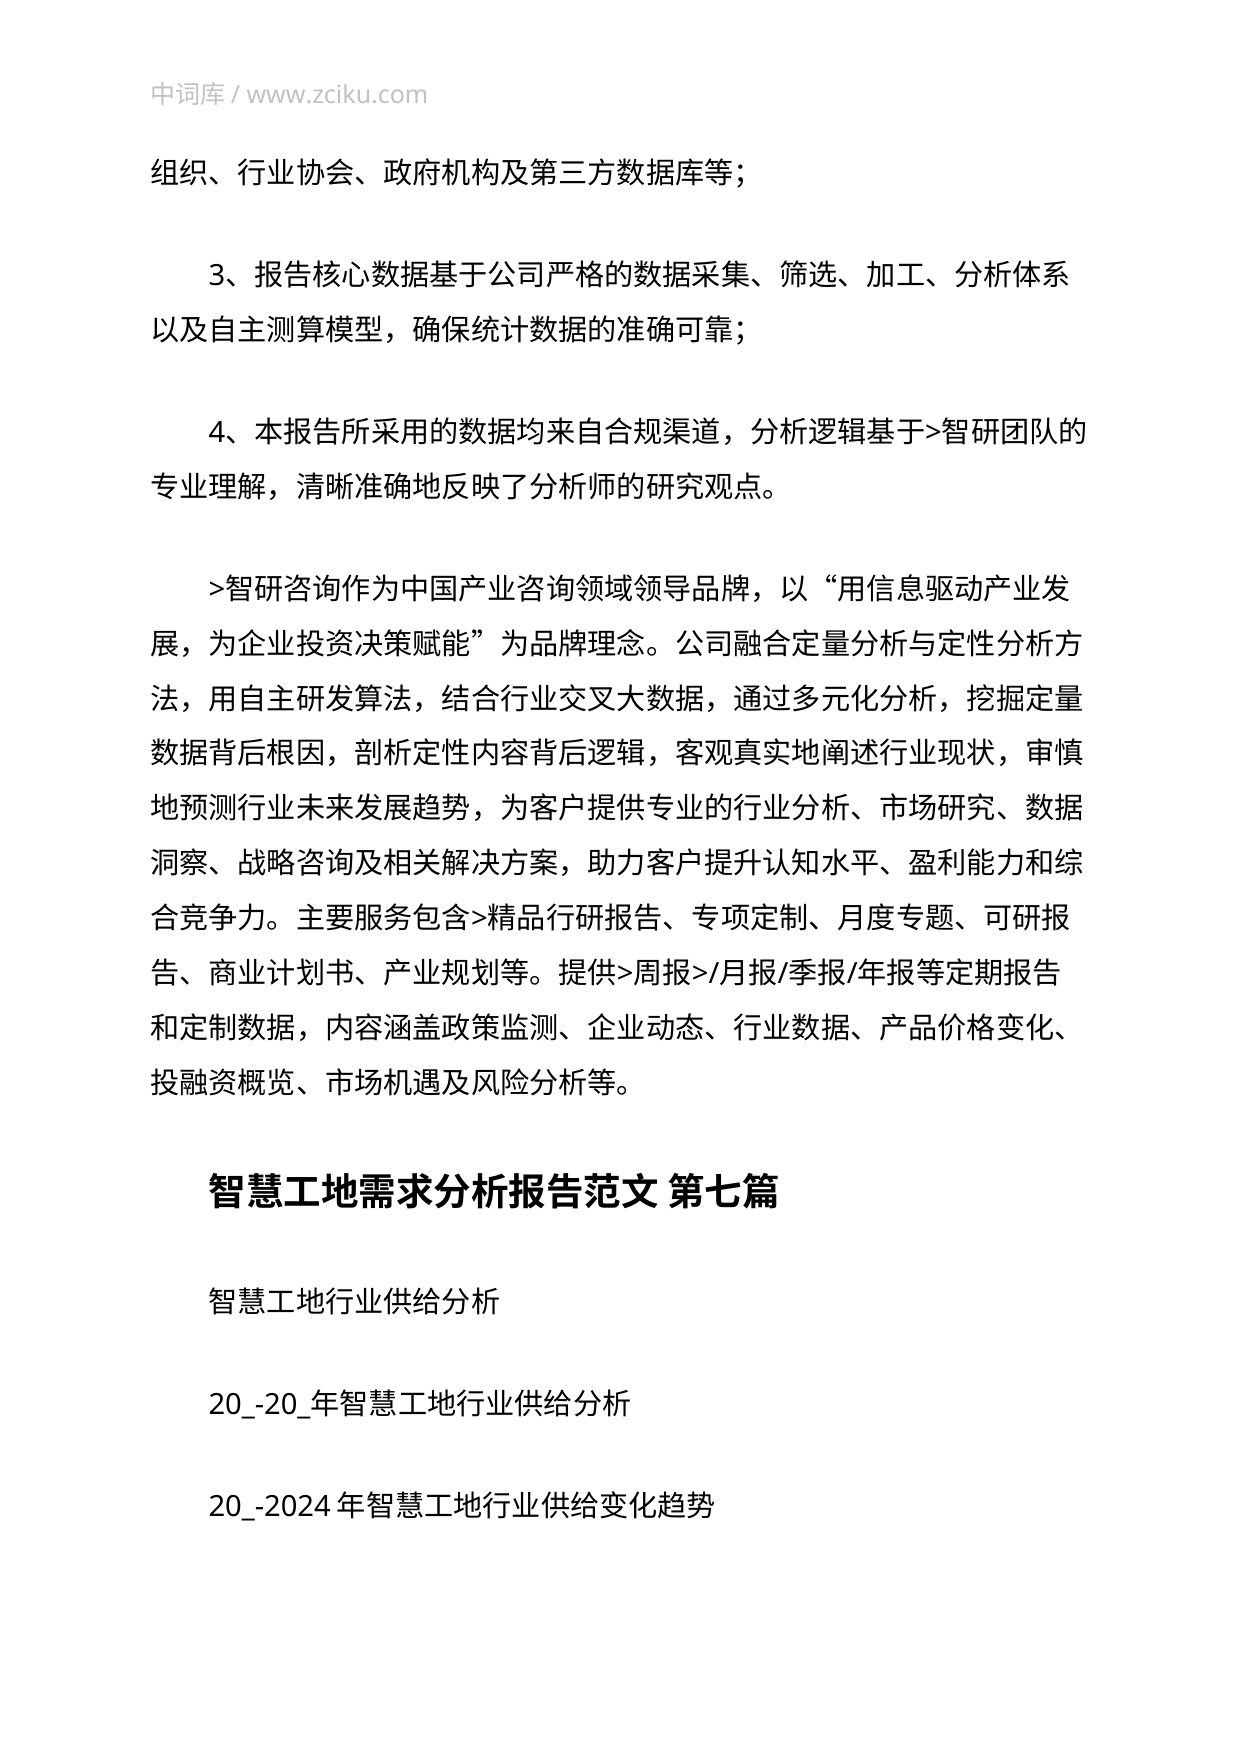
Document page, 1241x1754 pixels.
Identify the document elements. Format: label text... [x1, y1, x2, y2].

text 3、报告核心数据基于公司严格的数据采集、筛选、加工、分析体系以及自主测算模型，确保统计数据的准确可靠； [150, 252, 1090, 349]
text 智慧工地需求分析报告范文 第七篇 [150, 1161, 1090, 1216]
text 20_-20_年智慧工地行业供给分析 [150, 1381, 1090, 1423]
text >智研咨询作为中国产业咨询领域领导品牌，以“用信息驱动产业发展，为企业投资决策赋能”为品牌理念。公司融合定量分析与定性分析方法，用自主研发算法，结合行业交叉大数据，通过多元化分析，挖掘定量数据背后根因，剖析定性内容背后逻辑，客观真实地阐述行业现状，审慎地预测行业未来发展趋势，为客户提供专业的行业分析、市场研究、数据洞察、战略咨询及相关解决方案，助力客户提升认知水平、盈利能力和综合竞争力。主要服务包含>精品行研报告、专项定制、月度专题、可研报告、商业计划书、产业规划等。提供>周报>/月报/季报/年报等定期报告和定制数据，内容涵盖政策监测、企业动态、行业数据、产品价格变化、投融资概览、市场机遇及风险分析等。 [150, 565, 1090, 1102]
text 4、本报告所采用的数据均来自合规渠道，分析逻辑基于>智研团队的专业理解，清晰准确地反映了分析师的研究观点。 [150, 408, 1090, 506]
text 智慧工地行业供给分析 [150, 1279, 1090, 1321]
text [150, 150, 1090, 192]
text 20_-2024年智慧工地行业供给变化趋势 [150, 1483, 1090, 1525]
